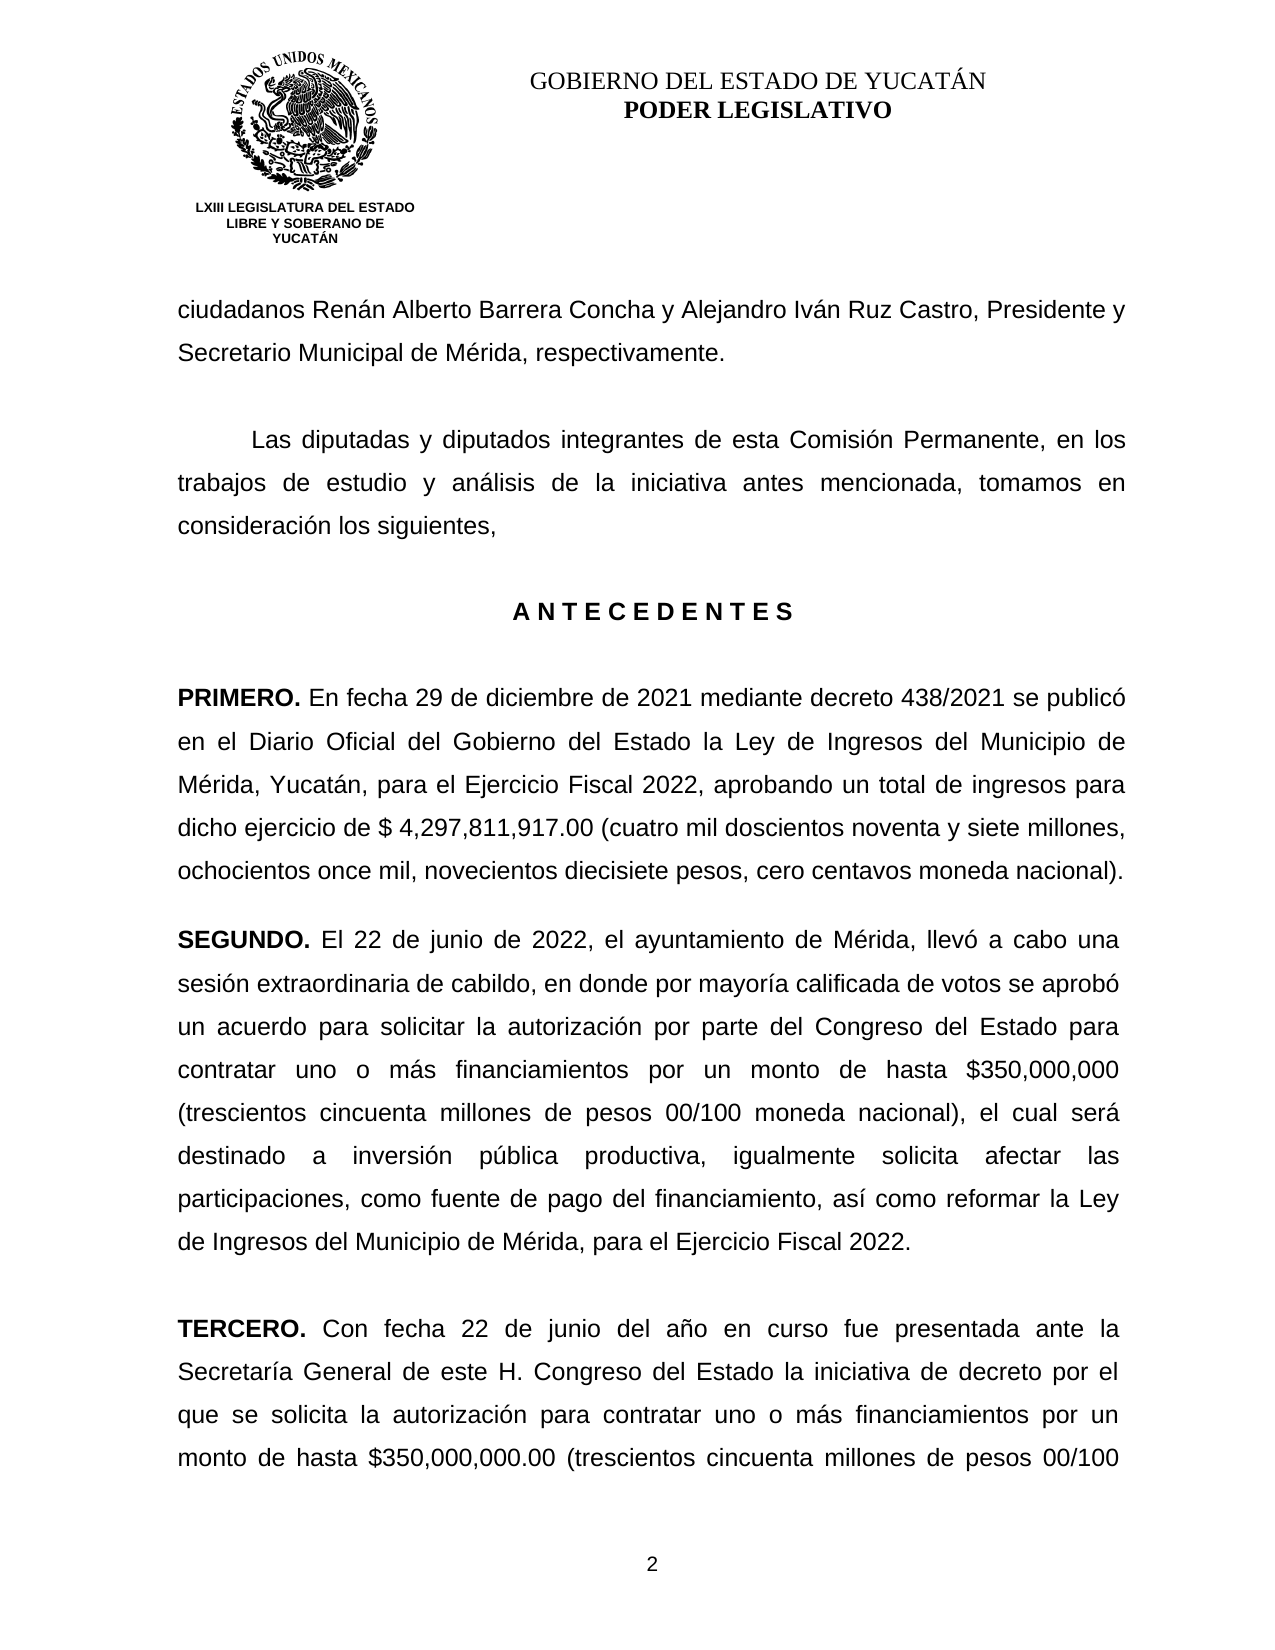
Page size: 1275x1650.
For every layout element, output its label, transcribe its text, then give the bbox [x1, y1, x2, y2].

text PRIMERO. En fecha 29 de diciembre de 2021 mediante decreto 438/2021 se publicó en el Diario Oficial del Gobierno del Estado la Ley de Ingresos del Municipio de Mérida, Yucatán, para el Ejercicio Fiscal 2022, aprobando un total de ingresos para dicho ejercicio de $ 4,297,811,917.00 (cuatro mil doscientos noventa y siete millones, ochocientos once mil, novecientos diecisiete pesos, cero centavos moneda nacional). [177, 683, 1127, 885]
text A N T E C E D E N T E S [177, 597, 1127, 626]
picture [195, 17, 413, 225]
text SEGUNDO. El 22 de junio de 2022, el ayuntamiento de Mérida, llevó a cabo una sesión extraordinaria de cabildo, en donde por mayoría calificada de votos se aprobó un acuerdo para solicitar la autorización por parte del Congreso del Estado para contratar uno o más financiamientos por un monto de hasta $350,000,000 (trescientos cincuenta millones de pesos 00/100 moneda nacional), el cual será destinado a inversión pública productiva, igualmente solicita afectar las participaciones, como fuente de pago del financiamiento, así como reformar la Ley de Ingresos del Municipio de Mérida, para el Ejercicio Fiscal 2022. [177, 925, 1121, 1256]
text Las diputadas y diputados integrantes de esta Comisión Permanente, en los trabajos de estudio y análisis de la iniciativa antes mencionada, tomamos en consideración los siguientes, [177, 425, 1127, 540]
